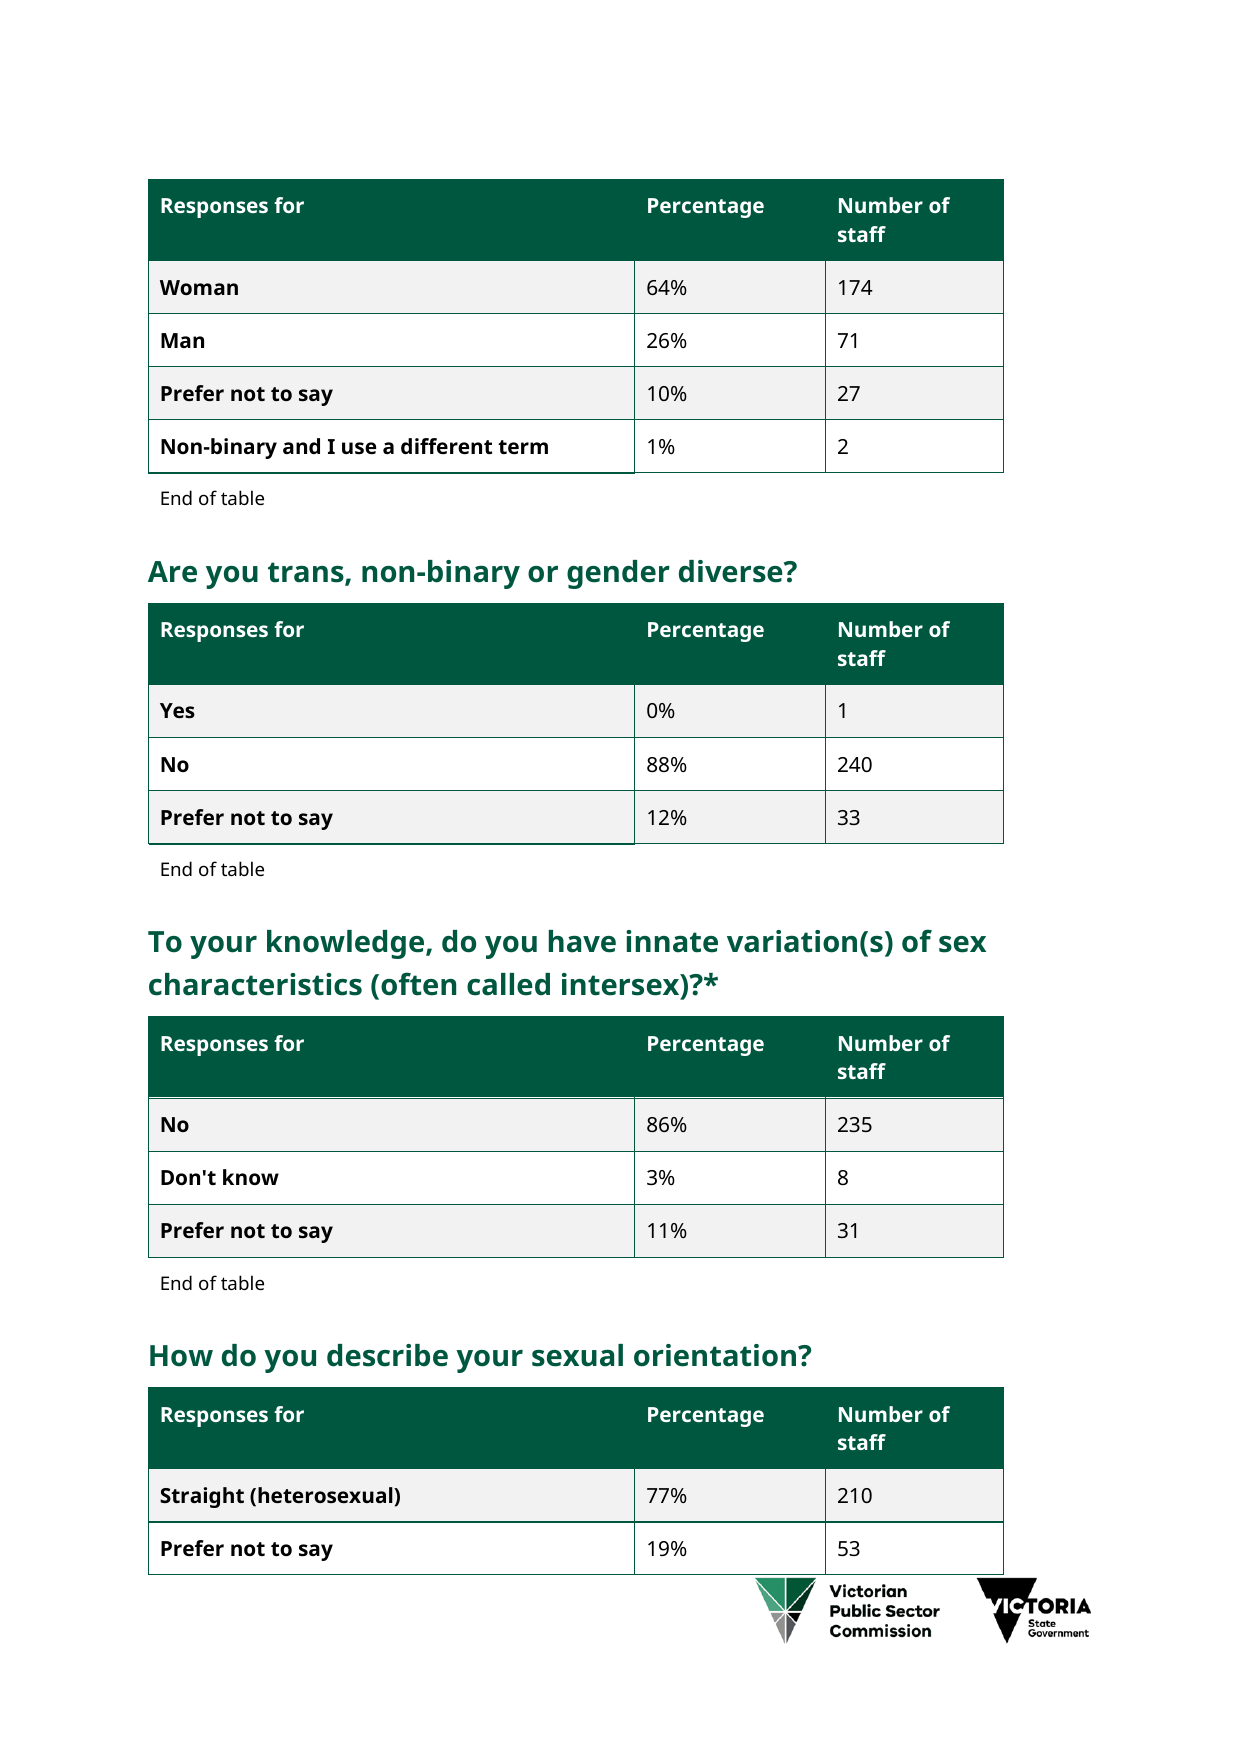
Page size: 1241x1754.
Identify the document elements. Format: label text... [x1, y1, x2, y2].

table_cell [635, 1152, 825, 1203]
subtitle How do you describe your sexual orientation? [148, 1335, 1092, 1375]
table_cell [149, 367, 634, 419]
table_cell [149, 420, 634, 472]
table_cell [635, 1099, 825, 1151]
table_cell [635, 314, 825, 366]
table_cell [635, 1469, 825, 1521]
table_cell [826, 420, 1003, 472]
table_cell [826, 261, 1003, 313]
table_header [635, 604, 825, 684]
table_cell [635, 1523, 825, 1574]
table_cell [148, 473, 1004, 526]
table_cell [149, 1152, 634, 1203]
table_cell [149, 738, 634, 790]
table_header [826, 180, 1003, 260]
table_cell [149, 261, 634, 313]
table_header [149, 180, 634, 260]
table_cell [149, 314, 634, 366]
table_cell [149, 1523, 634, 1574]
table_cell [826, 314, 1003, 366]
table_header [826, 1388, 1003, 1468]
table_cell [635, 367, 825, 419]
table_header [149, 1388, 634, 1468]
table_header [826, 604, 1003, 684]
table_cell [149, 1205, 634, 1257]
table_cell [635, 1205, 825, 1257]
picture [754, 1577, 1093, 1645]
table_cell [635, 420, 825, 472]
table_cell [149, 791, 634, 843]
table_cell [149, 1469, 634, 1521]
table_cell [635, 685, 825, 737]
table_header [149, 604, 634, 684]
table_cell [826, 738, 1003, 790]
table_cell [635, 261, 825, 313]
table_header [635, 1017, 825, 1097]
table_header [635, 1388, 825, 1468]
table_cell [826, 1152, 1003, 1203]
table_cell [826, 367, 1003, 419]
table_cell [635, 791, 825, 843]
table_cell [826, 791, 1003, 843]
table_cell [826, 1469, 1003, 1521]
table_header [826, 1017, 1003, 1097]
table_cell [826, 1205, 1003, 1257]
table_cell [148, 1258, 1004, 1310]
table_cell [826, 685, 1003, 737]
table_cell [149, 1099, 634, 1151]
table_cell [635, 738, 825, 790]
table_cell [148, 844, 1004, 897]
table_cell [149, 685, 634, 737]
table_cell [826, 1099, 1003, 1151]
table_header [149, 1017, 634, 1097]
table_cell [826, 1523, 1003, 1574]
subtitle Are you trans, non-binary or gender diverse? [148, 551, 1092, 591]
subtitle To your knowledge, do you have innate variation(s) of sex characteristics (often called intersex)?* [148, 922, 1092, 1004]
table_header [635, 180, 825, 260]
